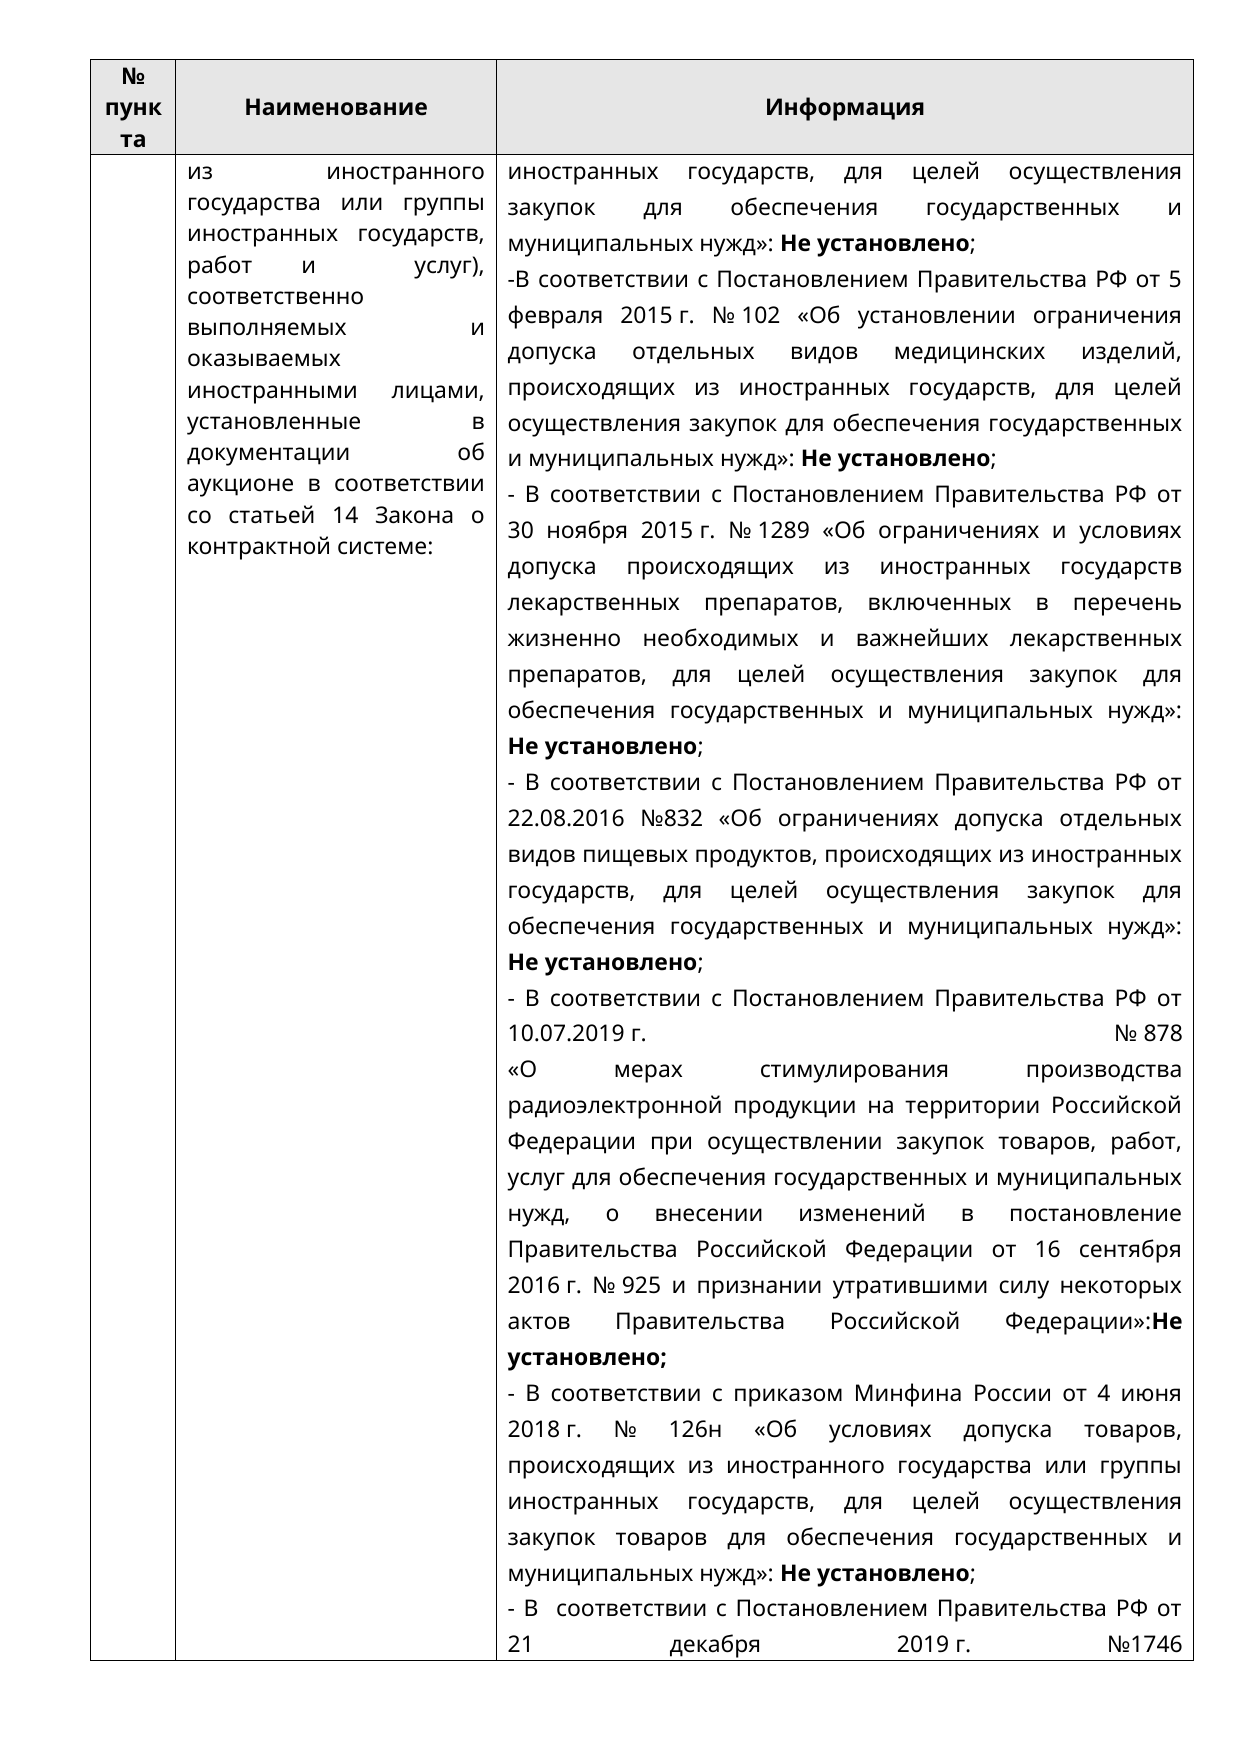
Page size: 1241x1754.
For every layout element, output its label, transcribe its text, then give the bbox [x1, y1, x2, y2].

table_header Наименование [176, 60, 496, 154]
table_header Информация [497, 60, 1193, 154]
table_cell [91, 155, 175, 1659]
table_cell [176, 155, 496, 1659]
table_header № пункта [91, 60, 175, 154]
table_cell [497, 155, 1193, 1659]
